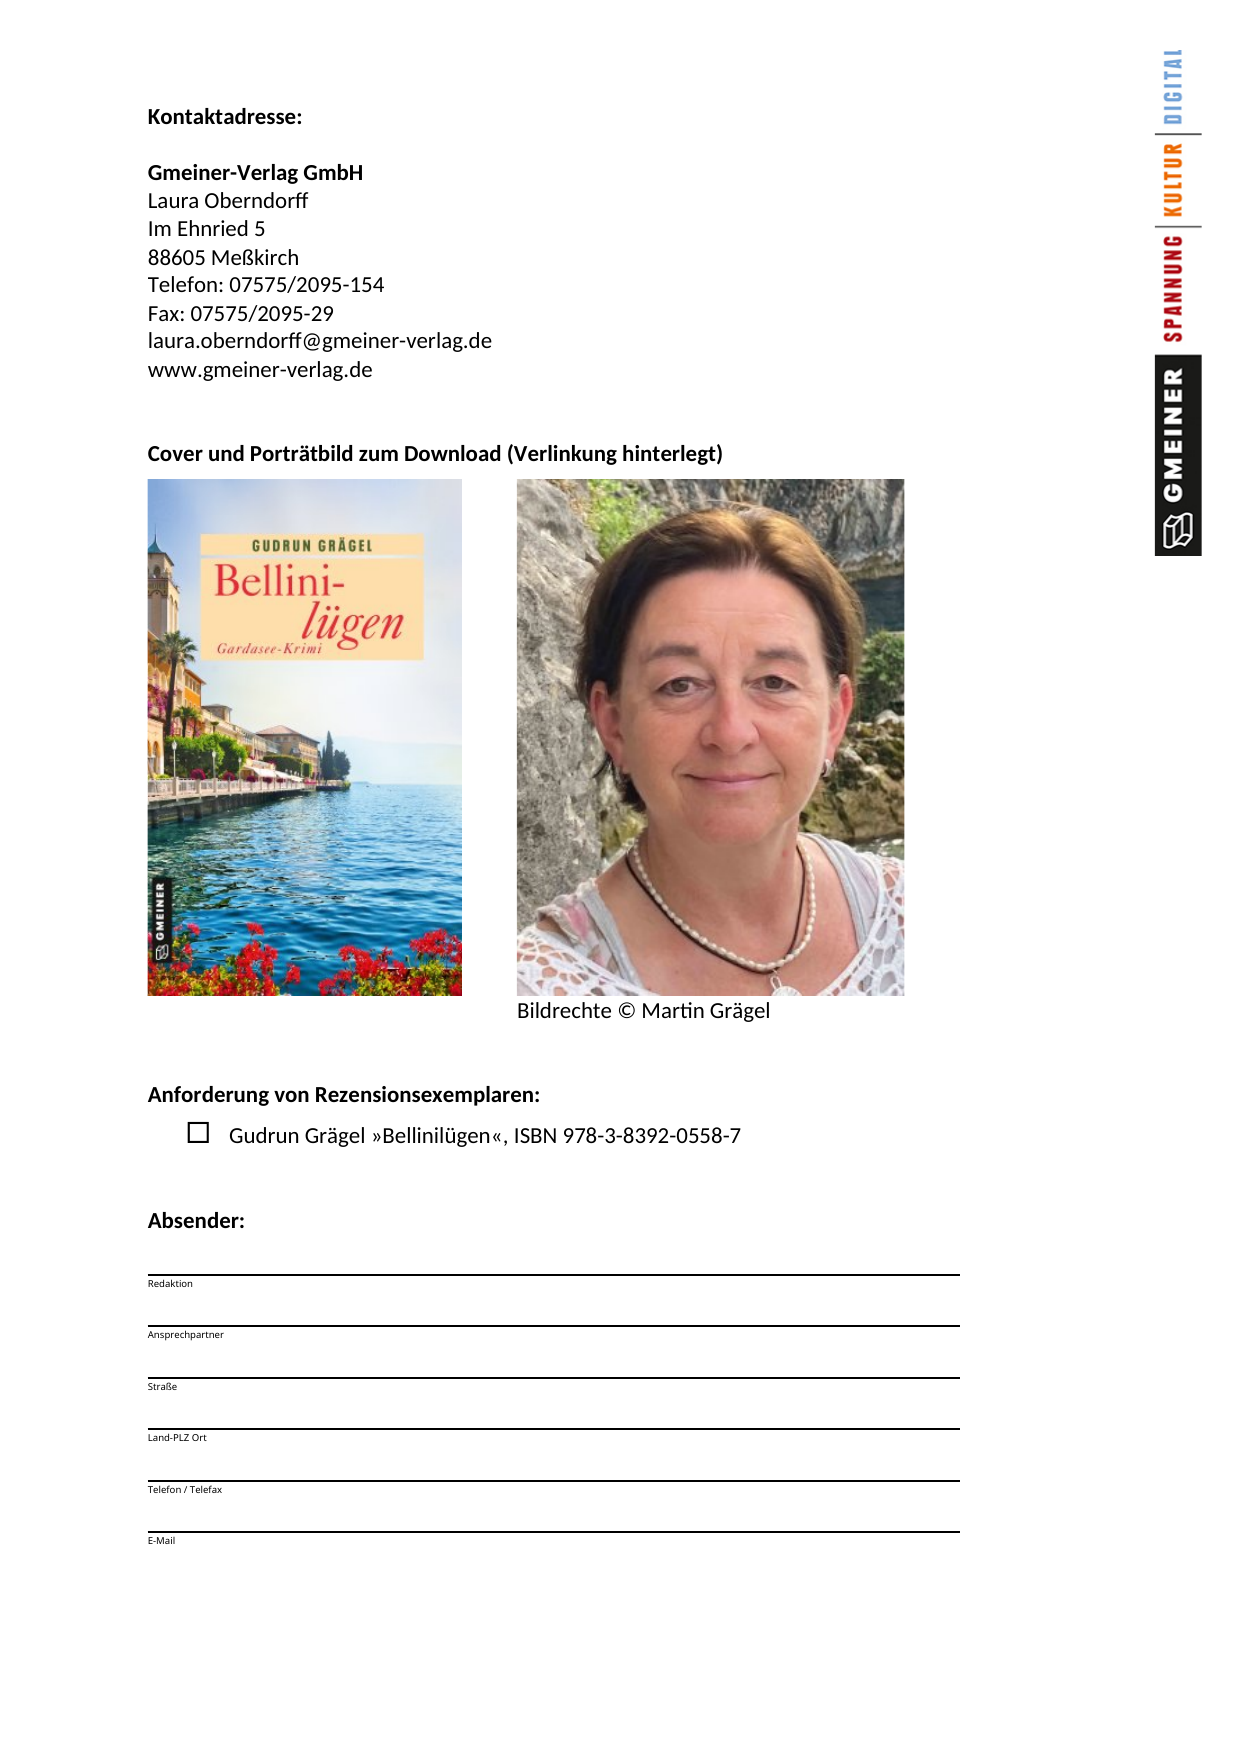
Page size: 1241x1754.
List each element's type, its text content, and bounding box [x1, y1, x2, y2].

text Straße [148, 1380, 1004, 1403]
list Gudrun Grägel »Bellinilügen«, ISBN 978-3-8392-0558-7 [185, 1122, 1004, 1150]
text Ansprechpartner [148, 1329, 1004, 1351]
picture [516, 479, 905, 996]
text Im Ehnried 5 [148, 214, 1004, 243]
text laura.oberndorff@gmeiner-verlag.de [148, 327, 1004, 355]
picture [1154, 50, 1202, 556]
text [148, 102, 1004, 131]
text Laura Oberndorff [148, 187, 1004, 214]
text E-Mail [148, 1534, 1004, 1557]
text www.gmeiner-verlag.de [148, 355, 1004, 383]
text Fax: 07575/2095-29 [148, 299, 1004, 327]
text Telefon: 07575/2095-154 [148, 271, 1004, 299]
text Telefon / Telefax [148, 1483, 1004, 1506]
text Bildrechte © Martin Grägel [148, 996, 1004, 1024]
text 88605 Meßkirch [148, 243, 1004, 271]
text Anforderung von Rezensionsexemplaren: [148, 1080, 1004, 1108]
picture [452, 926, 462, 933]
text Land-PLZ Ort [148, 1432, 1004, 1454]
text Redaktion [148, 1277, 1004, 1300]
text Absender: [148, 1207, 1004, 1234]
text Cover und Porträtbild zum Download (Verlinkung hinterlegt) [148, 439, 1004, 467]
picture [147, 479, 462, 996]
text Gmeiner-Verlag GmbH [148, 158, 1004, 187]
